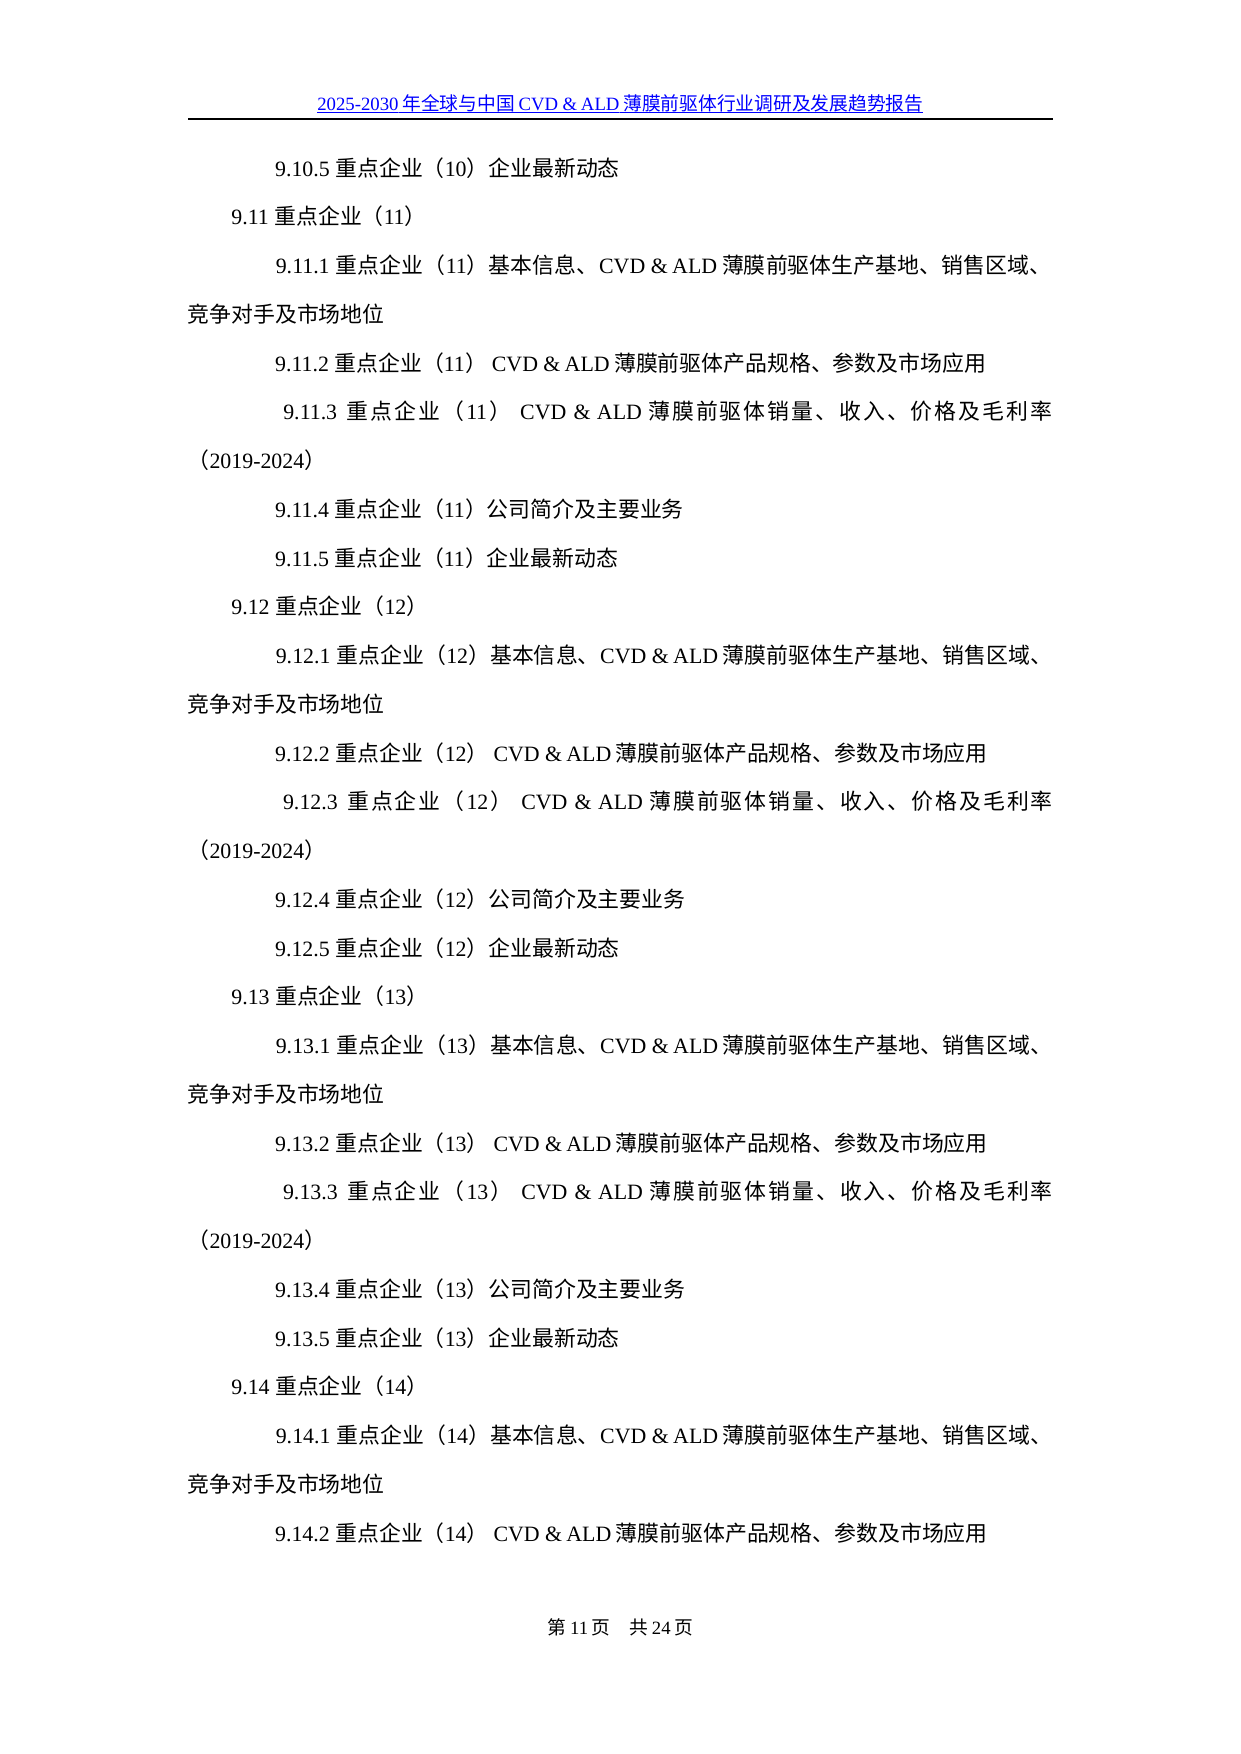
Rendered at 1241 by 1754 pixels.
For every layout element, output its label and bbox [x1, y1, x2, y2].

text [187, 150, 1053, 1548]
